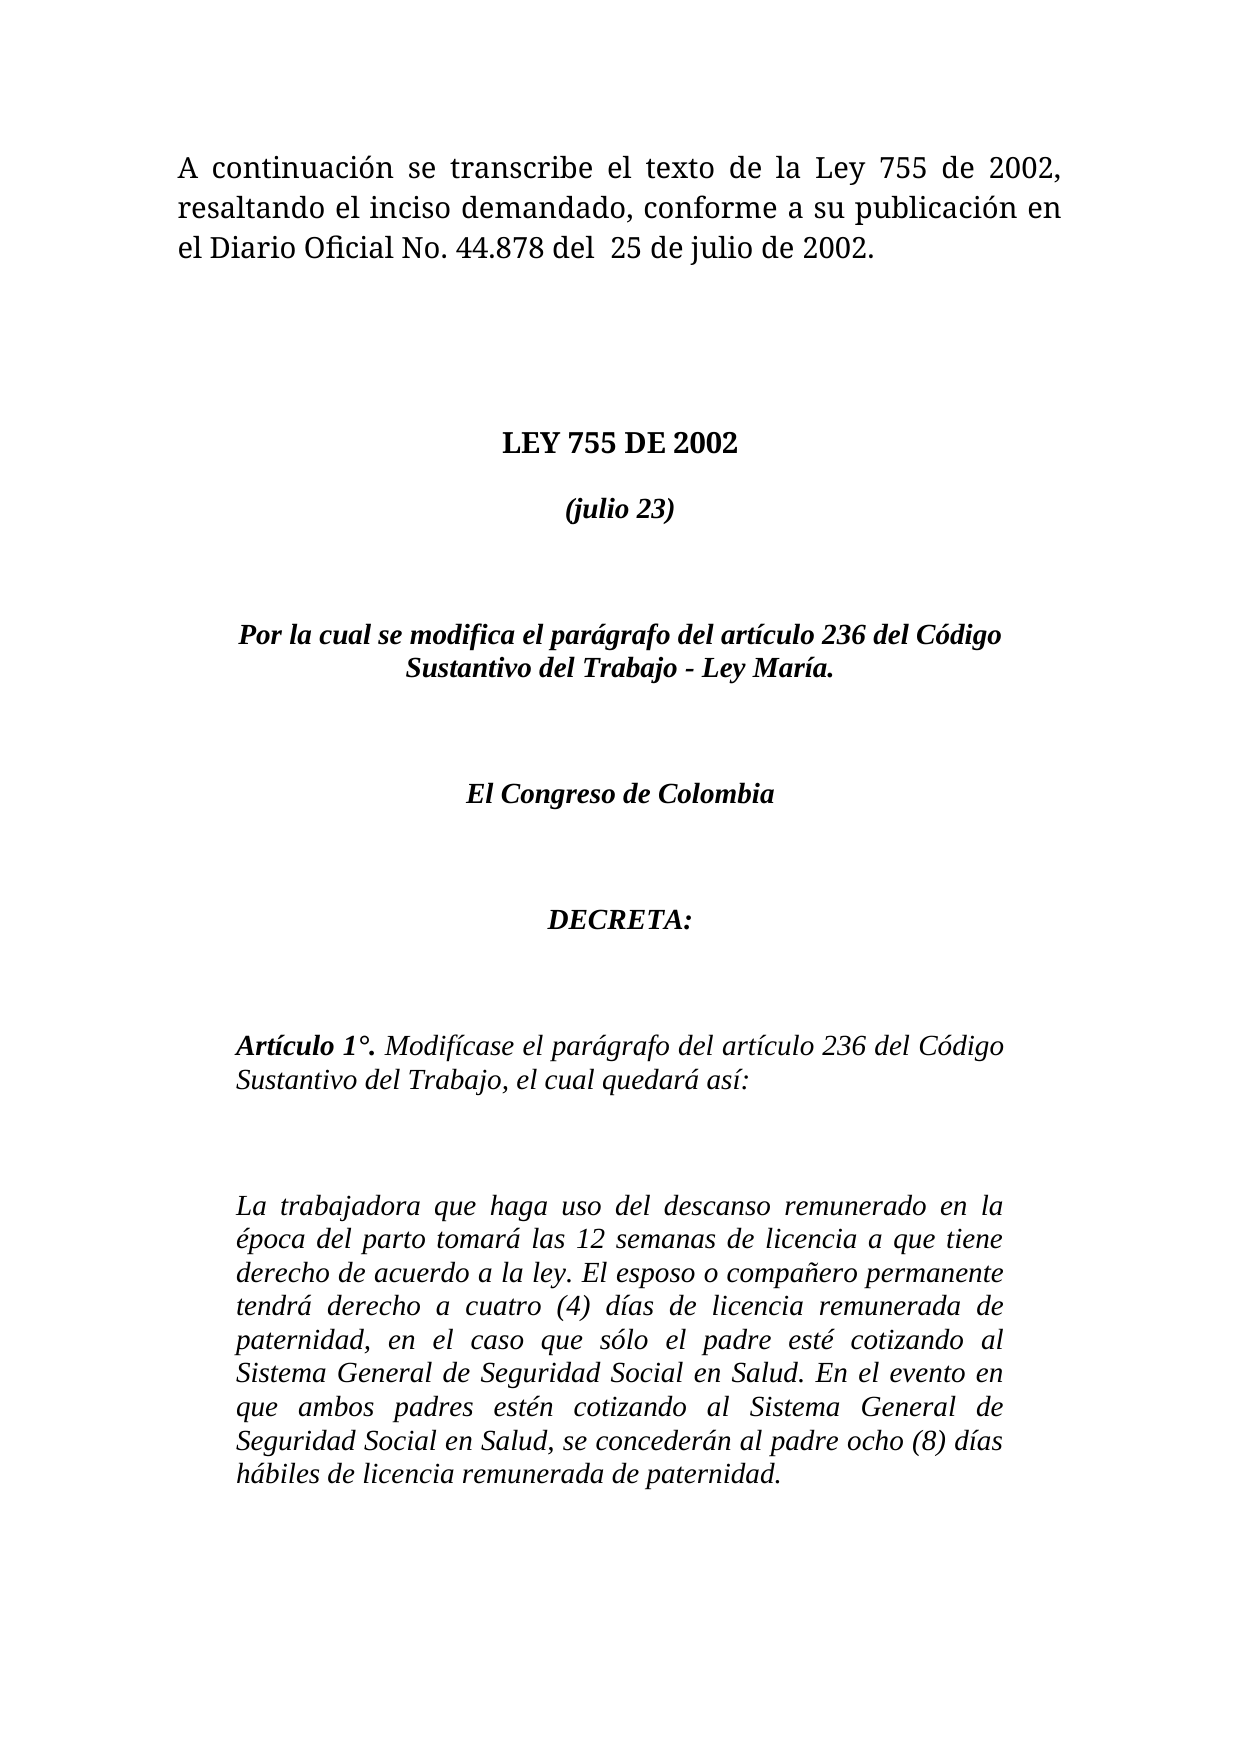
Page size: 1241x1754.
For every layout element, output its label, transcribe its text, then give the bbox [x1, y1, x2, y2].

text DECRETA: [236, 902, 1004, 936]
text LEY 755 DE 2002 [177, 422, 1063, 462]
text El Congreso de Colombia [236, 777, 1004, 810]
text Artículo 1°. Modifícase el parágrafo del artículo 236 del Código Sustantivo del Trabajo, el cual quedará así: [236, 1028, 1004, 1096]
text Por la cual se modifica el parágrafo del artículo 236 del Código Sustantivo del Trabajo - Ley María. [236, 617, 1004, 684]
text (julio 23) [177, 491, 1063, 525]
text A continuación se transcribe el texto de la Ley 755 de 2002, resaltando el inciso demandado, conforme a su publicación en el Diario Oficial No. 44.878 del 25 de julio de 2002. [177, 148, 1063, 267]
text La trabajadora que haga uso del descanso remunerado en la época del parto tomará las 12 semanas de licencia a que tiene derecho de acuerdo a la ley. El esposo o compañero permanente tendrá derecho a cuatro (4) días de licencia remunerada de paternidad, en el caso que sólo el padre esté cotizando al Sistema General de Seguridad Social en Salud. En el evento en que ambos padres estén cotizando al Sistema General de Seguridad Social en Salud, se concederán al padre ocho (8) días hábiles de licencia remunerada de paternidad. [236, 1188, 1004, 1490]
